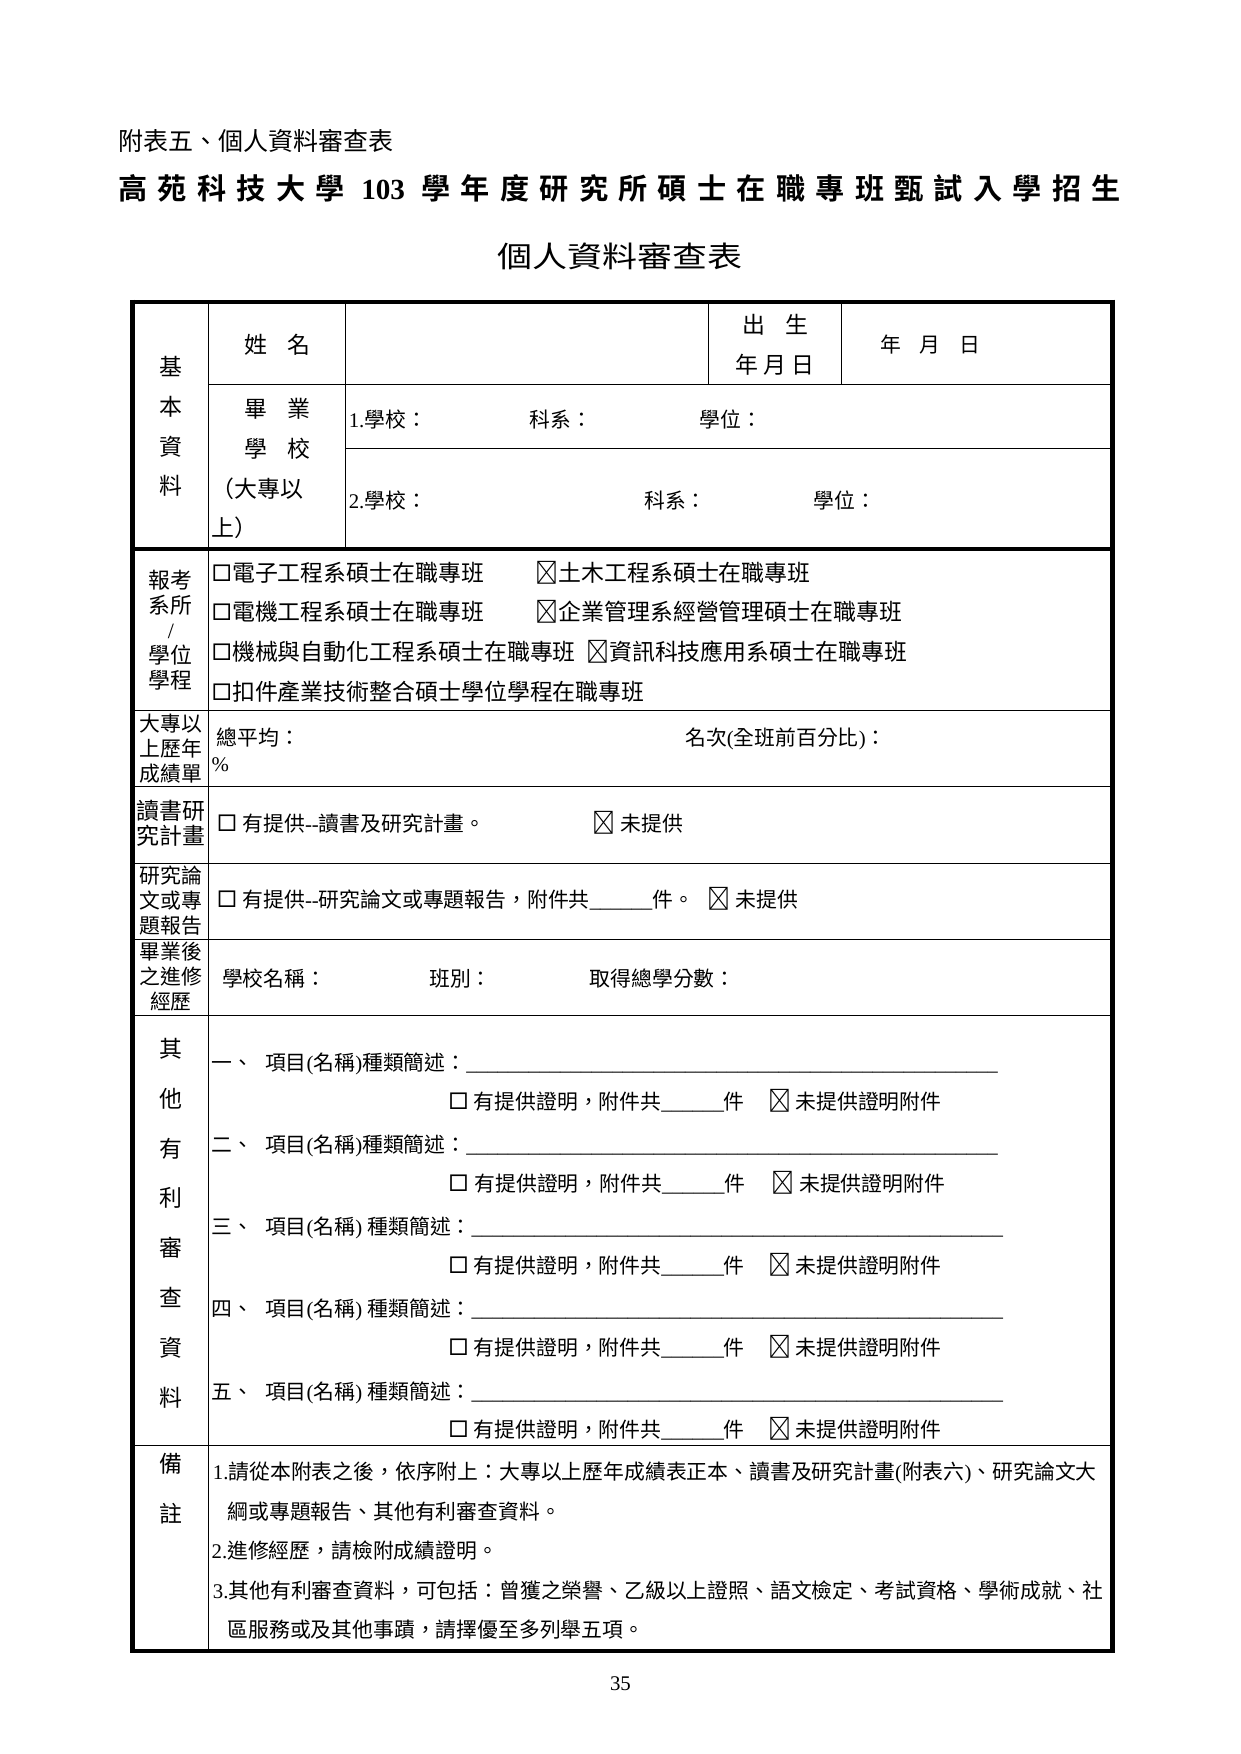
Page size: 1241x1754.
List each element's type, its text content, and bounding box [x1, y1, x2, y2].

table_header 出 生 年 月 日 [709, 304, 841, 383]
table_cell 備註 [135, 1446, 208, 1648]
table_cell 學校名稱： 班別： 取得總學分數： [209, 940, 1110, 1015]
table_cell 研究論文或專題報告 [135, 864, 208, 939]
table_header 姓 名 [209, 304, 345, 383]
table_cell 項目(名稱)種類簡述：___________________________________________________ 有提供證明，附件共______件 未提供證明附件 項目(名稱)種類簡述：___________________________________________________ 有提供證明，附件共______件 未提供證明附件 項目(名稱) 種類簡述：___________________________________________________ 有提供證明，附件共______件 未提供證明附件 項目(名稱) 種類簡述：___________________________________________________ 有提供證明，附件共______件 未提供證明附件 項目(名稱) 種類簡述：___________________________________________________ 有提供證明，附件共______件 未提供證明附件 [209, 1016, 1110, 1444]
table_cell 有提供--研究論文或專題報告，附件共______件。 未提供 [209, 864, 1110, 939]
table_cell 2.學校： 科系： 學位： [346, 449, 1110, 546]
table_cell 畢 業 學 校 （大專以上） [209, 385, 345, 546]
table_cell 總平均： 名次(全班前百分比)： % [209, 711, 1110, 786]
table_cell 畢業後之進修經歷 [135, 940, 208, 1015]
table_cell 其他有利審查資料 [135, 1016, 208, 1444]
table_cell 1.學校： 科系： 學位： [346, 385, 1110, 448]
text 附表五、個人資料審查表 [118, 120, 1122, 159]
table_cell 大專以上歷年成績單 [135, 711, 208, 786]
table_header 年 月 日 [842, 304, 1110, 383]
table_header [346, 304, 708, 383]
table_header 基本資料 [135, 304, 208, 546]
table_cell 電子工程系碩士在職專班 土木工程系碩士在職專班 電機工程系碩士在職專班 企業管理系經營管理碩士在職專班 機械與自動化工程系碩士在職專班 資訊科技應用系碩士在職專班 扣件產業技術整合碩士學位學程在職專班 [209, 551, 1110, 710]
table_cell 有提供--讀書及研究計畫。 未提供 [209, 787, 1110, 863]
table_cell 讀書研究計畫 [135, 787, 208, 863]
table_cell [209, 1446, 1110, 1648]
text 高苑科技大學103學年度研究所碩士在職專班甄試入學招生 [118, 166, 1122, 208]
table_cell 報考 系所 / 學位 學程 [135, 551, 208, 710]
text 個人資料審查表 [118, 215, 1122, 294]
